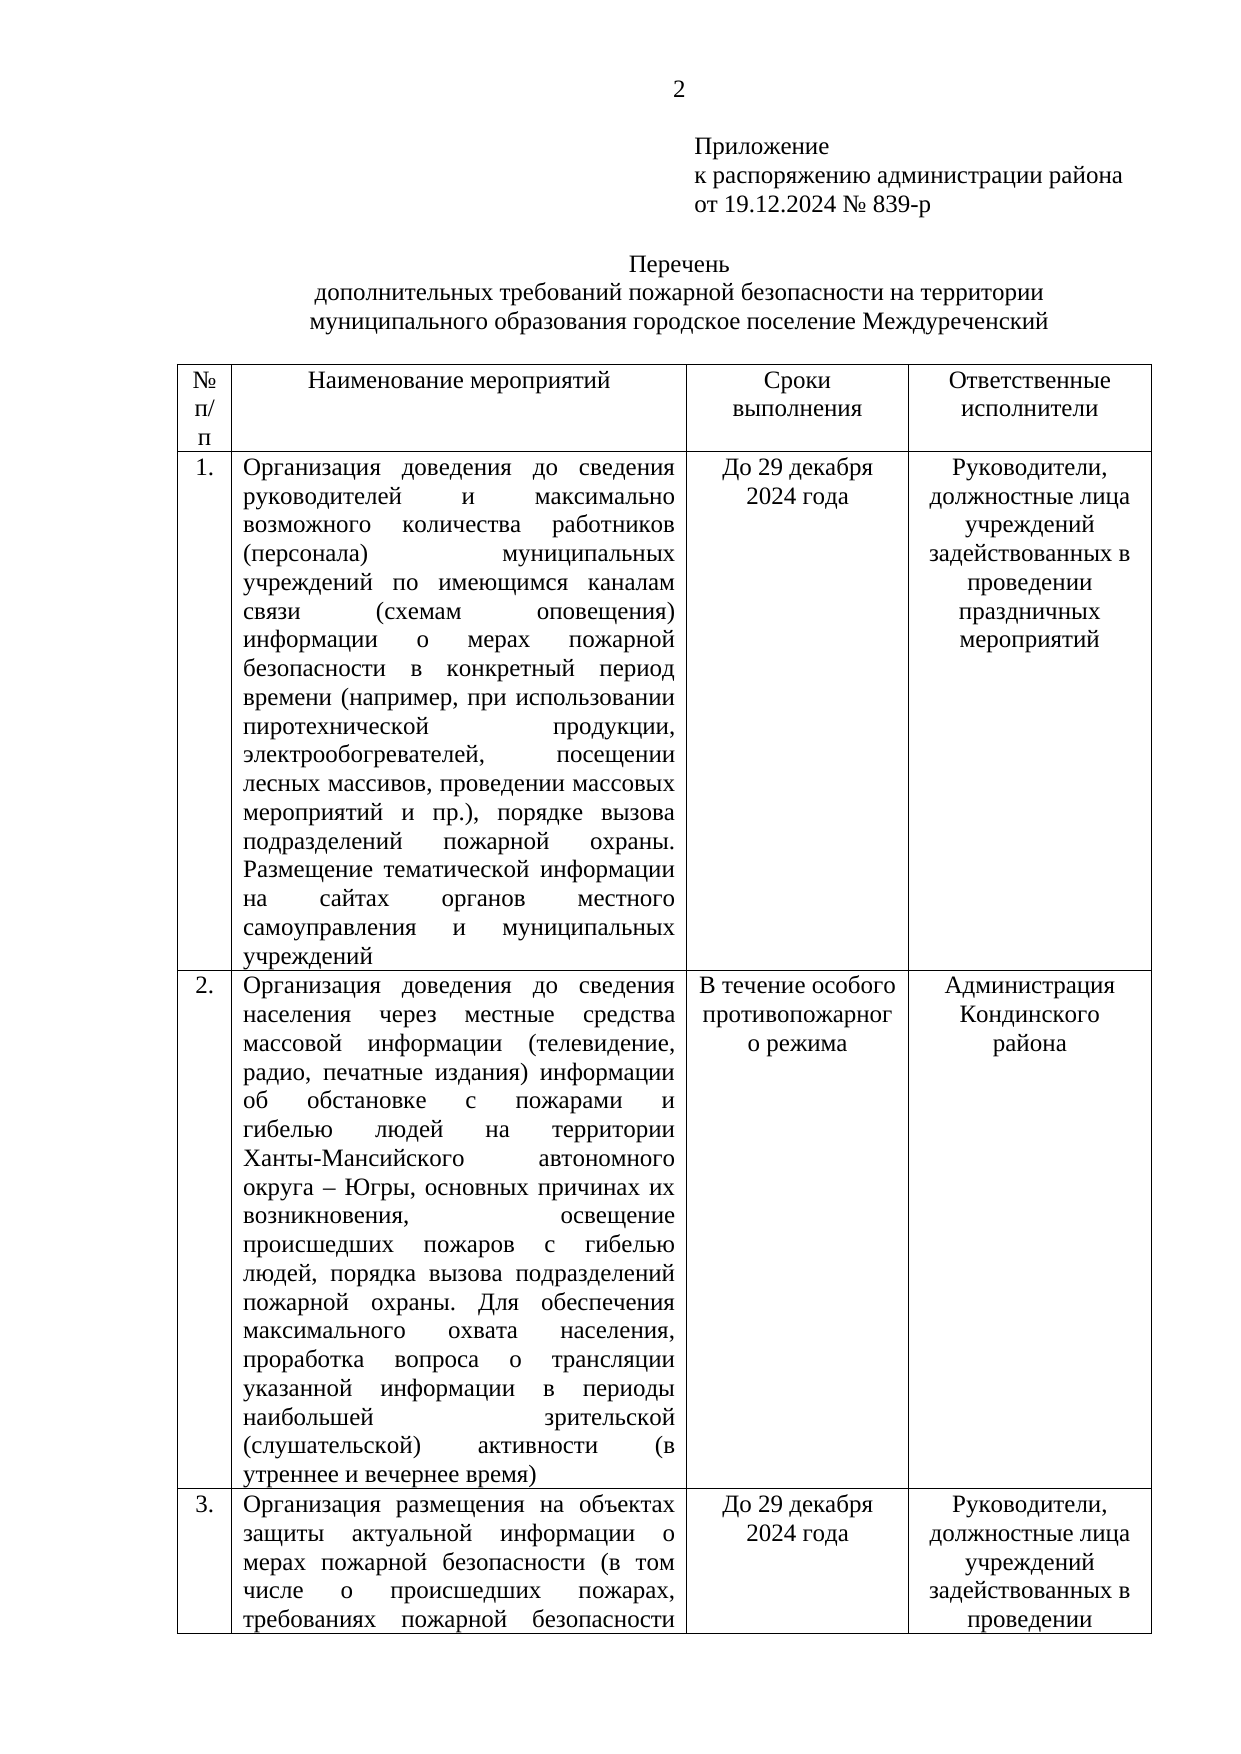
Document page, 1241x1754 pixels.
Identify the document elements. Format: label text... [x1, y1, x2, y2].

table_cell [232, 1489, 686, 1633]
table_cell В течение особого противопожарного режима [687, 971, 908, 1488]
table_cell 2. [178, 971, 231, 1488]
text муниципального образования городское поселение Междуреченский [177, 306, 1181, 335]
text дополнительных требований пожарной безопасности на территории [177, 277, 1181, 306]
text Перечень [177, 249, 1181, 277]
table_header Ответственные исполнители [909, 365, 1151, 451]
text от 19.12.2024 № 839-р [694, 189, 1181, 218]
table_header Наименование мероприятий [232, 365, 686, 451]
text к распоряжению администрации района [694, 160, 1181, 189]
table_header № п/п [178, 365, 231, 451]
text Приложение [694, 131, 1181, 160]
table_cell До 29 декабря 2024 года [687, 452, 908, 969]
table_cell Руководители, должностные лица учреждений задействованных в проведении праздничных мероприятий [909, 452, 1151, 969]
table_header Сроки выполнения [687, 365, 908, 451]
table_cell Администрация Кондинского района [909, 971, 1151, 1488]
table_cell 3. [178, 1489, 231, 1633]
table_cell Организация доведения до сведения населения через местные средства массовой информации (телевидение, радио, печатные издания) информации об обстановке с пожарами и гибелью людей на территории Ханты-Мансийского автономного округа – Югры, основных причинах их возникновения, освещение происшедших пожаров с гибелью людей, порядка вызова подразделений пожарной охраны. Для обеспечения максимального охвата населения, проработка вопроса о трансляции указанной информации в периоды наибольшей зрительской (слушательской) активности (в утреннее и вечернее время) [232, 971, 686, 1488]
table_cell Организация доведения до сведения руководителей и максимально возможного количества работников (персонала) муниципальных учреждений по имеющимся каналам связи (схемам оповещения) информации о мерах пожарной безопасности в конкретный период времени (например, при использовании пиротехнической продукции, электрообогревателей, посещении лесных массивов, проведении массовых мероприятий и пр.), порядке вызова подразделений пожарной охраны. Размещение тематической информации на сайтах органов местного самоуправления и муниципальных учреждений [232, 452, 686, 969]
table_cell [909, 1489, 1151, 1633]
table_cell 1. [178, 452, 231, 969]
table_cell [687, 1489, 908, 1633]
